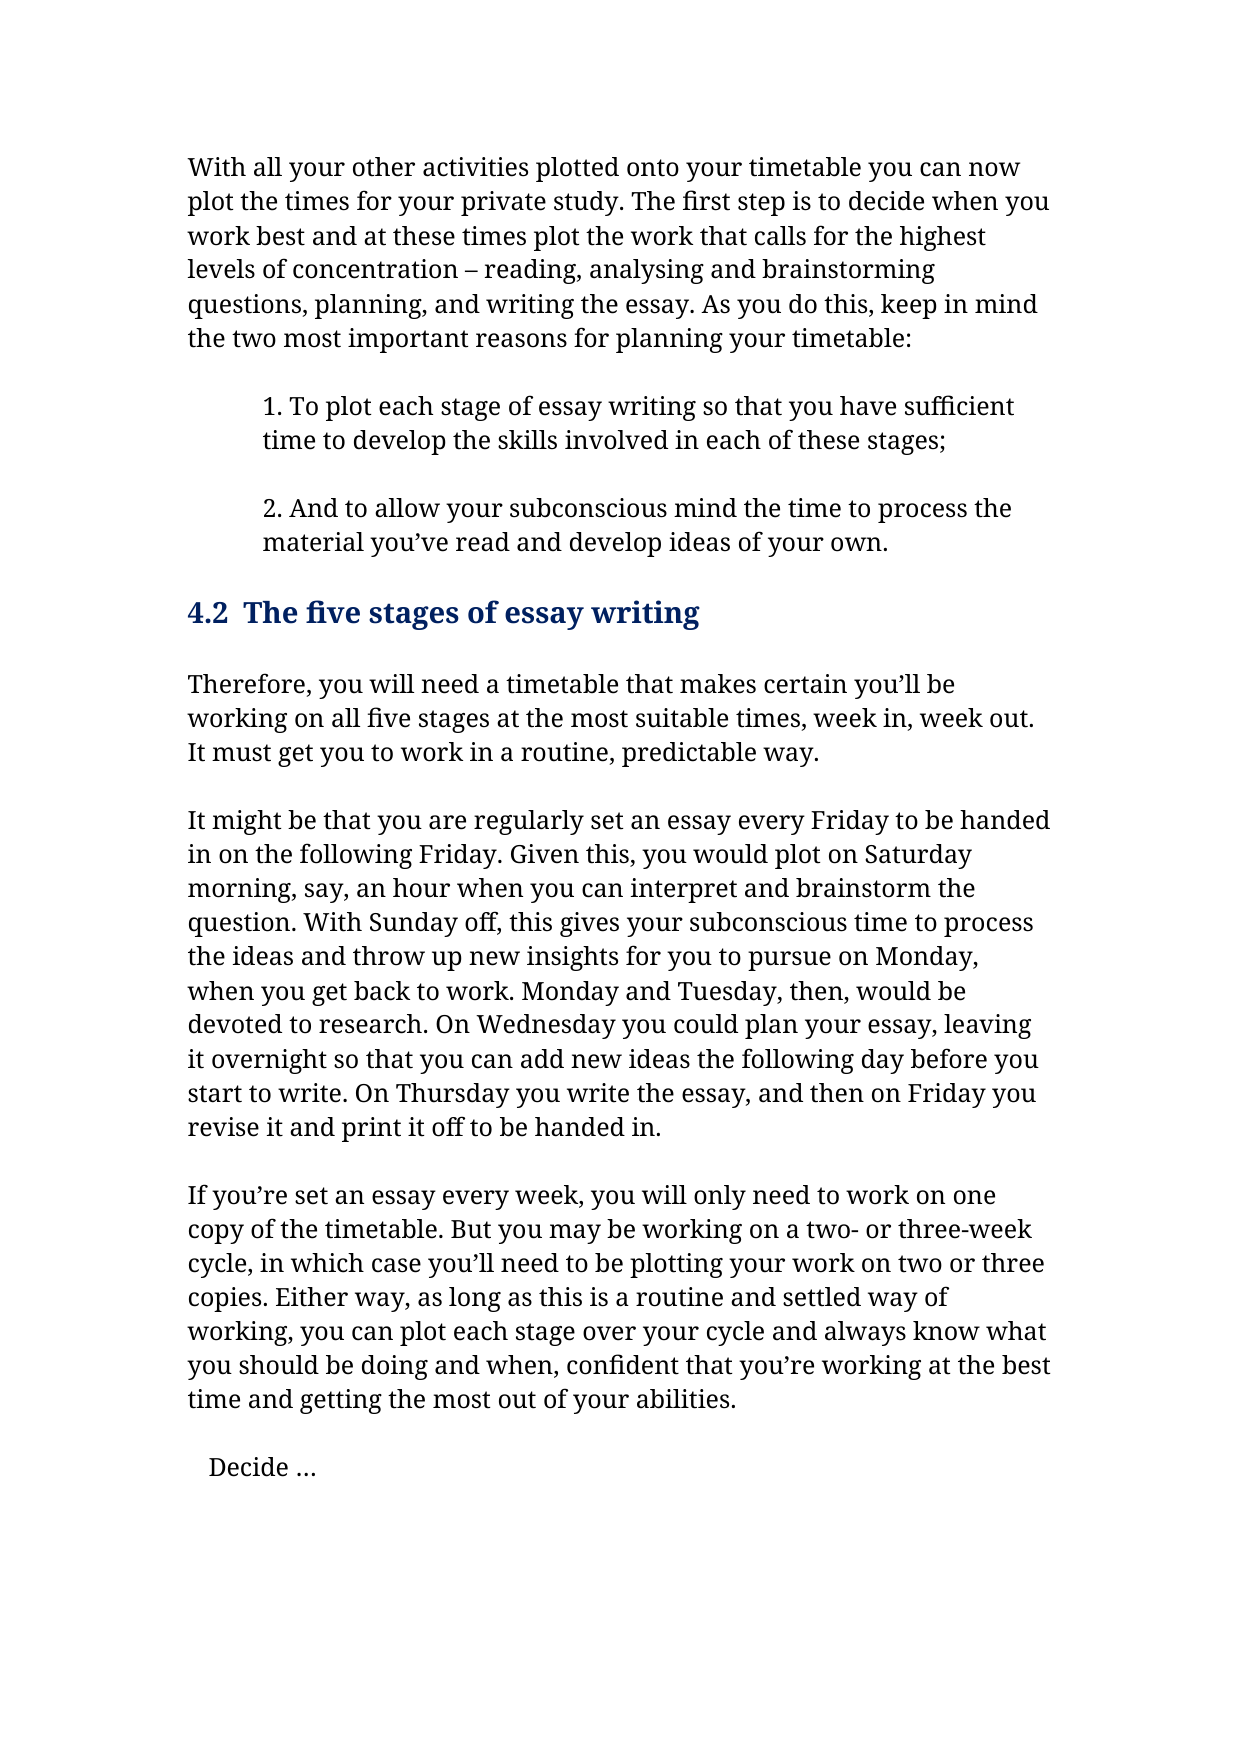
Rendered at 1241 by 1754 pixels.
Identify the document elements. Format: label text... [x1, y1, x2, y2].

text 4.2 The five stages of essay writing [187, 593, 1053, 632]
text Therefore, you will need a timetable that makes certain you’ll be working on all five stages at the most suitable times, week in, week out. It must get you to work in a routine, predictable way. [187, 667, 1053, 769]
text 1. To plot each stage of essay writing so that you have sufficient time to develop the skills involved in each of these stages; [262, 388, 1053, 457]
text With all your other activities plotted onto your timetable you can now plot the times for your private study. The first step is to decide when you work best and at these times plot the work that calls for the highest levels of concentration – reading, analysing and brainstorming questions, planning, and writing the essay. As you do this, keep in mind the two most important reasons for planning your timetable: [187, 150, 1053, 354]
text Decide … [187, 1450, 1053, 1484]
text If you’re set an essay every week, you will only need to work on one copy of the timetable. But you may be working on a two- or three-week cycle, in which case you’ll need to be plotting your work on two or three copies. Either way, as long as this is a routine and settled way of working, you can plot each stage over your cycle and always know what you should be doing and when, confident that you’re working at the best time and getting the most out of your abilities. [187, 1177, 1053, 1416]
text 2. And to allow your subconscious mind the time to process the material you’ve read and develop ideas of your own. [262, 491, 1053, 559]
text It might be that you are regularly set an essay every Friday to be handed in on the following Friday. Given this, you would plot on Saturday morning, say, an hour when you can interpret and brainstorm the question. With Sunday off, this gives your subconscious time to process the ideas and throw up new insights for you to pursue on Monday, when you get back to work. Monday and Tuesday, then, would be devoted to research. On Wednesday you could plan your essay, leaving it overnight so that you can add new ideas the following day before you start to write. On Thursday you write the essay, and then on Friday you revise it and print it off to be handed in. [187, 803, 1053, 1143]
